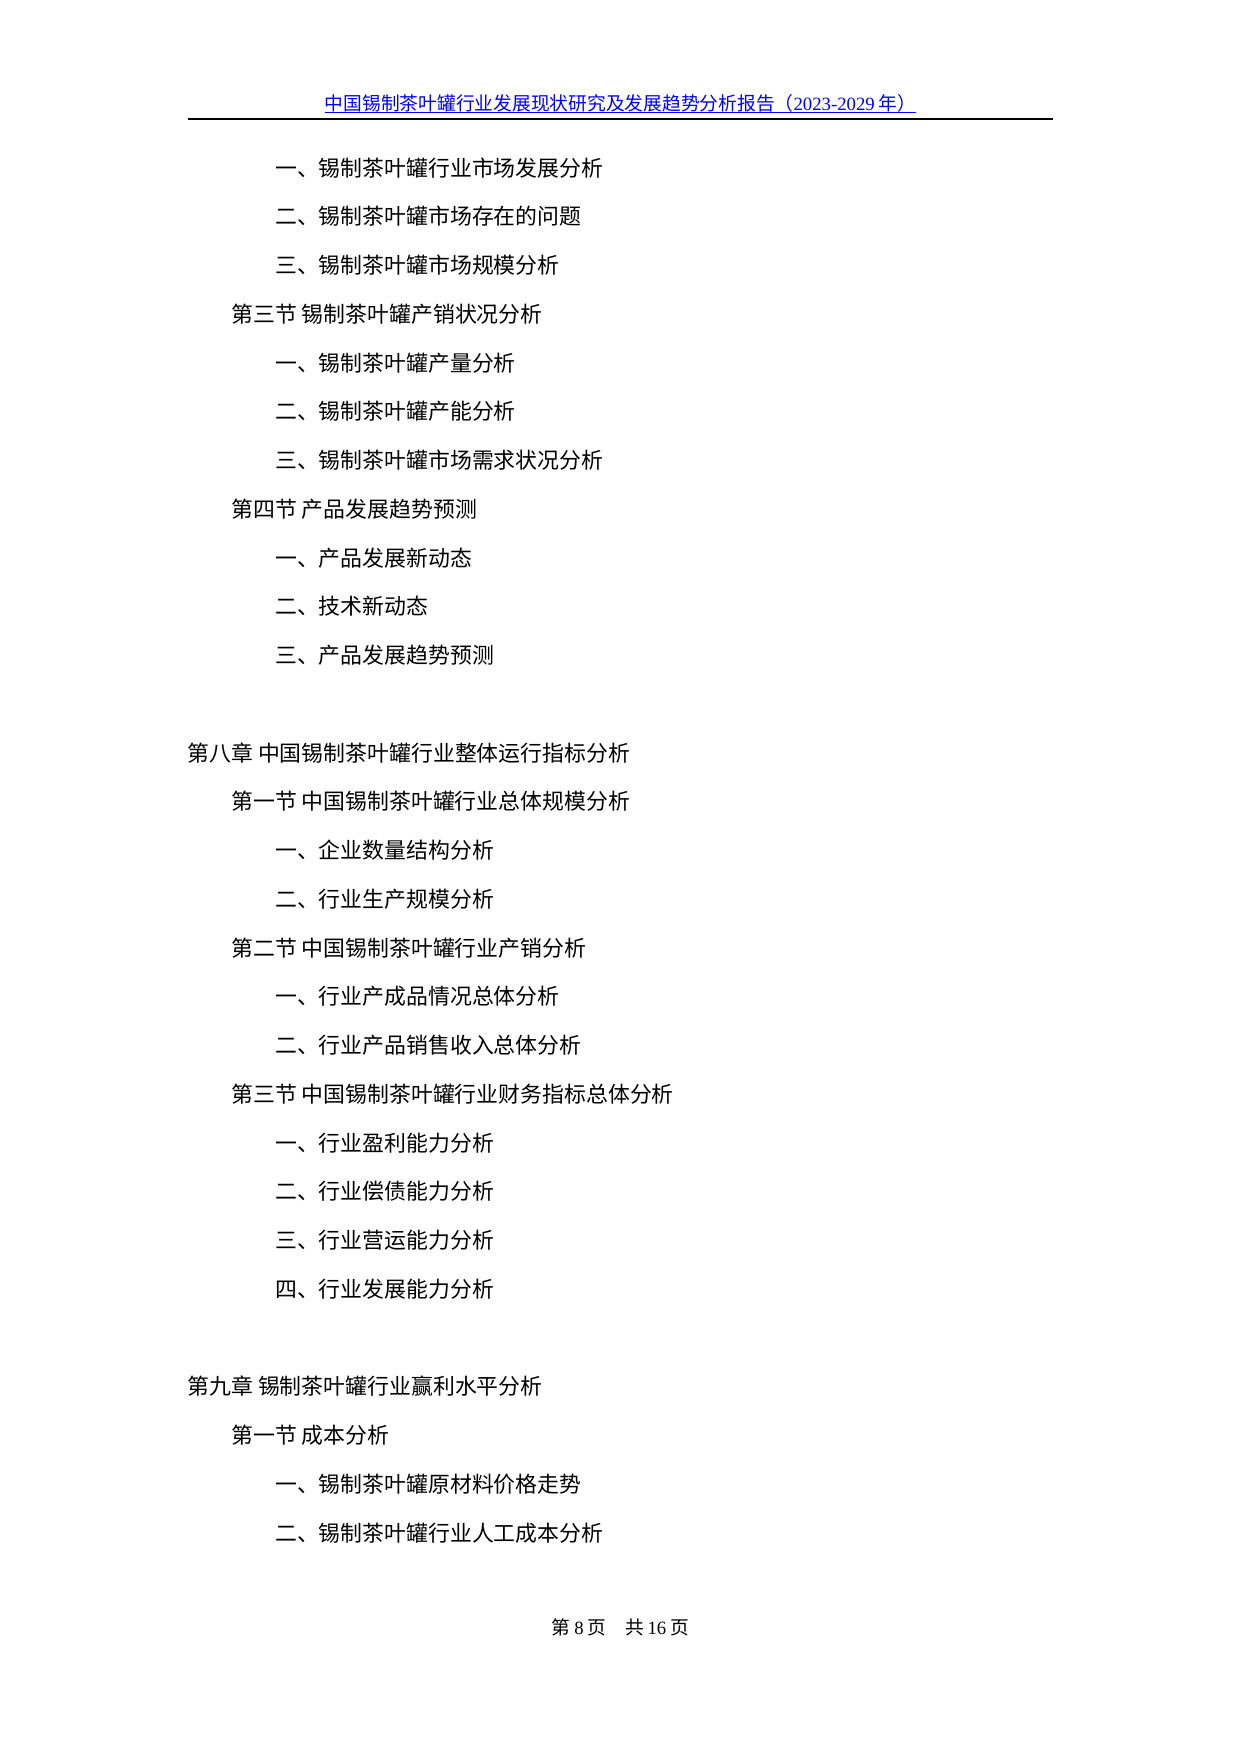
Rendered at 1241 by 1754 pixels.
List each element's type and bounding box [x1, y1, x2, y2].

text [187, 150, 1053, 1548]
